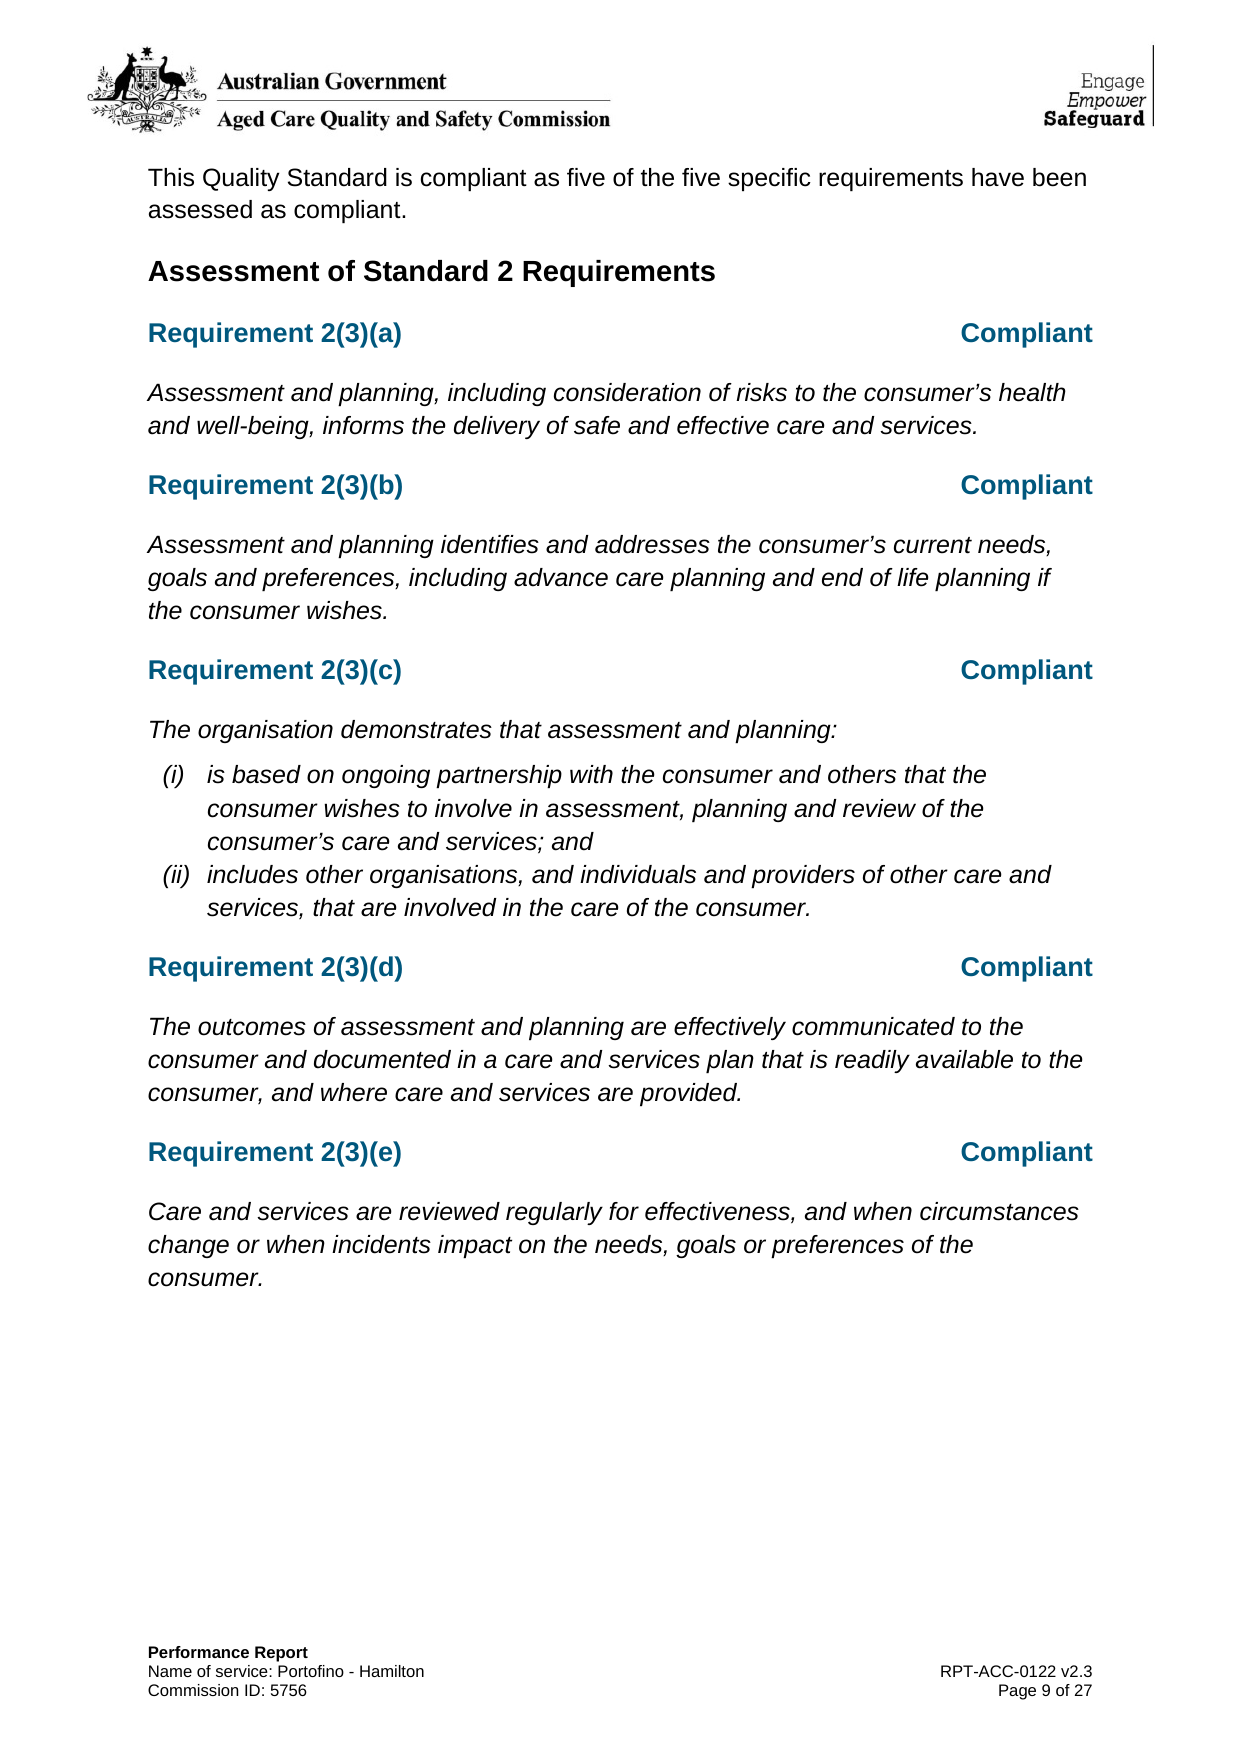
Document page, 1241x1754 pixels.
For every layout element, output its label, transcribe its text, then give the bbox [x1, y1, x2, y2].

subtitle Requirement 2(3)(d) Compliant [148, 951, 1092, 982]
subtitle Requirement 2(3)(e) Compliant [148, 1136, 1092, 1167]
text This Quality Standard is compliant as five of the five specific requirements have been assessed as compliant. [148, 162, 1092, 224]
subtitle Assessment of Standard 2 Requirements [148, 253, 1092, 287]
list is based on ongoing partnership with the consumer and others that the consumer wishes to involve in assessment, planning and review of the consumer’s care and services; and [162, 761, 1092, 855]
picture [1, 0, 1241, 154]
text The outcomes of assessment and planning are effectively communicated to the consumer and documented in a care and services plan that is readily available to the consumer, and where care and services are provided. [148, 1012, 1092, 1106]
text Assessment and planning, including consideration of risks to the consumer’s health and well-being, informs the delivery of safe and effective care and services. [148, 378, 1092, 440]
subtitle Requirement 2(3)(c) Compliant [148, 654, 1092, 685]
subtitle Requirement 2(3)(a) Compliant [148, 317, 1092, 348]
list includes other organisations, and individuals and providers of other care and services, that are involved in the care of the consumer. [162, 859, 1092, 921]
text The organisation demonstrates that assessment and planning: [148, 715, 1092, 744]
text Care and services are reviewed regularly for effectiveness, and when circumstances change or when incidents impact on the needs, goals or preferences of the consumer. [148, 1197, 1092, 1291]
subtitle Requirement 2(3)(b) Compliant [148, 469, 1092, 500]
text Assessment and planning identifies and addresses the consumer’s current needs, goals and preferences, including advance care planning and end of life planning if the consumer wishes. [148, 530, 1092, 625]
